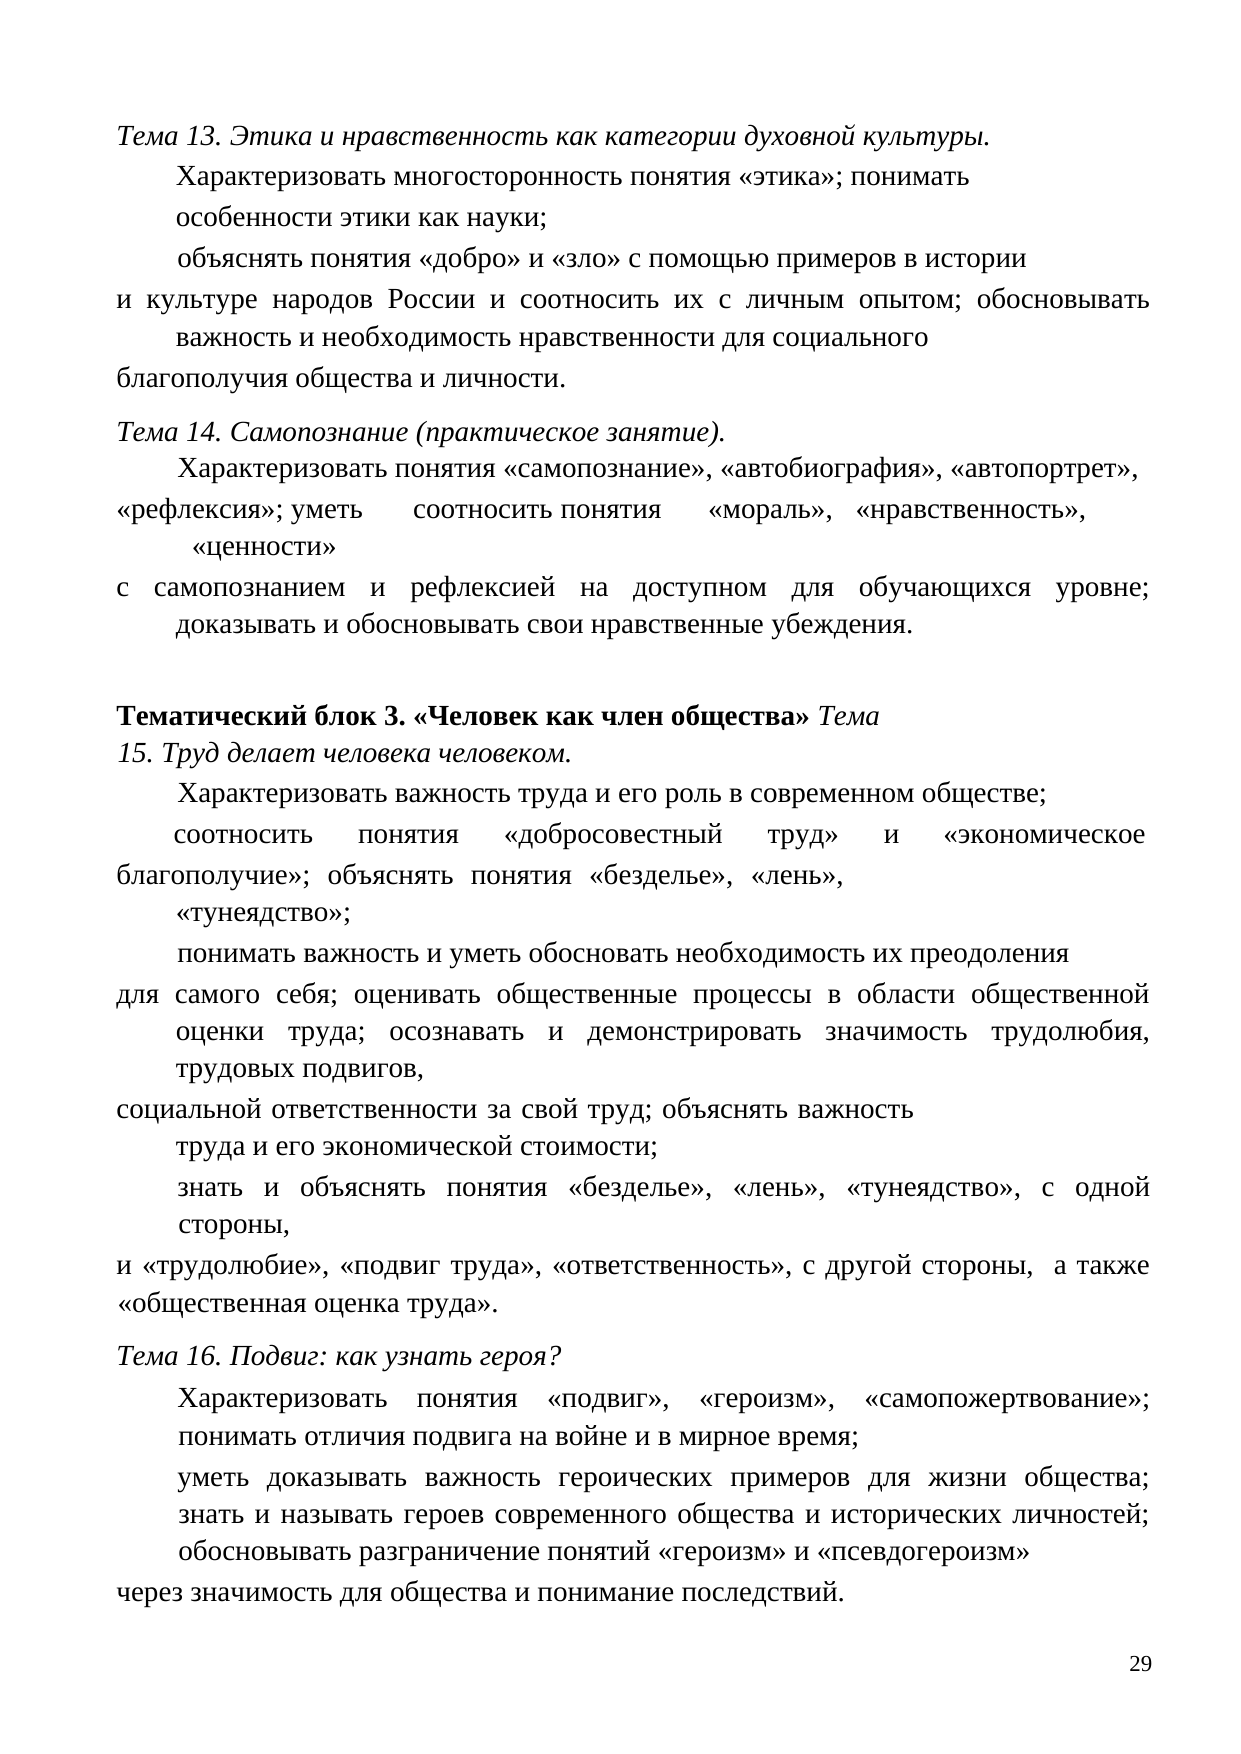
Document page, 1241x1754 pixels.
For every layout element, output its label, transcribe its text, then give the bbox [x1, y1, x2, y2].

text Тематический блок 3. «Человек как член общества» Тема 15. Труд делает человека человеком. [116, 698, 882, 768]
text для самого себя; оценивать общественные процессы в области общественной оценки труда; осознавать и демонстрировать значимость трудолюбия, трудовых подвигов, [116, 976, 1151, 1084]
text с самопознанием и рефлексией на доступном для обучающихся уровне; доказывать и обосновывать свои нравственные убеждения. [116, 569, 1151, 640]
text знать и объяснять понятия «безделье», «лень», «тунеядство», с одной стороны, [177, 1169, 1151, 1240]
text благополучие»; объяснять понятия «безделье», «лень», «тунеядство»; [116, 857, 844, 928]
text и культуре народов России и соотносить их с личным опытом; обосновывать важность и необходимость нравственности для социального [116, 282, 1151, 352]
text Тема 14. Самопознание (практическое занятие). [116, 414, 1152, 447]
text Характеризовать понятия «самопознание», «автобиография», «автопортрет», [177, 450, 1151, 483]
text и «трудолюбие», «подвиг труда», «ответственность», с другой стороны, а также «общественная оценка труда». [116, 1247, 1151, 1318]
text соотносить понятия «добросовестный труд» и «экономическое [118, 816, 1152, 849]
text социальной ответственности за свой труд; объяснять важность труда и его экономической стоимости; [116, 1091, 914, 1162]
text Характеризовать понятия «подвиг», «героизм», «самопожертвование»; понимать отличия подвига на войне и в мирное время; [177, 1381, 1151, 1451]
text «рефлексия»; уметь соотносить понятия «мораль», «нравственность», «ценности» [116, 491, 1151, 562]
text объяснять понятия «добро» и «зло» с помощью примеров в истории [177, 241, 1151, 274]
text уметь доказывать важность героических примеров для жизни общества; знать и называть героев современного общества и исторических личностей; обосновывать разграничение понятий «героизм» и «псевдогероизм» [177, 1459, 1151, 1567]
text благополучия общества и личности. [116, 360, 1151, 393]
text Тема 13. Этика и нравственность как категории духовной культуры. Характеризовать многосторонность понятия «этика»; понимать особенности этики как науки; [116, 118, 992, 233]
text понимать важность и уметь обосновать необходимость их преодоления [177, 935, 1151, 968]
text через значимость для общества и понимание последствий. [116, 1574, 1151, 1608]
text Характеризовать важность труда и его роль в современном обществе; [177, 775, 1151, 808]
text Тема 16. Подвиг: как узнать героя? [116, 1338, 1152, 1371]
